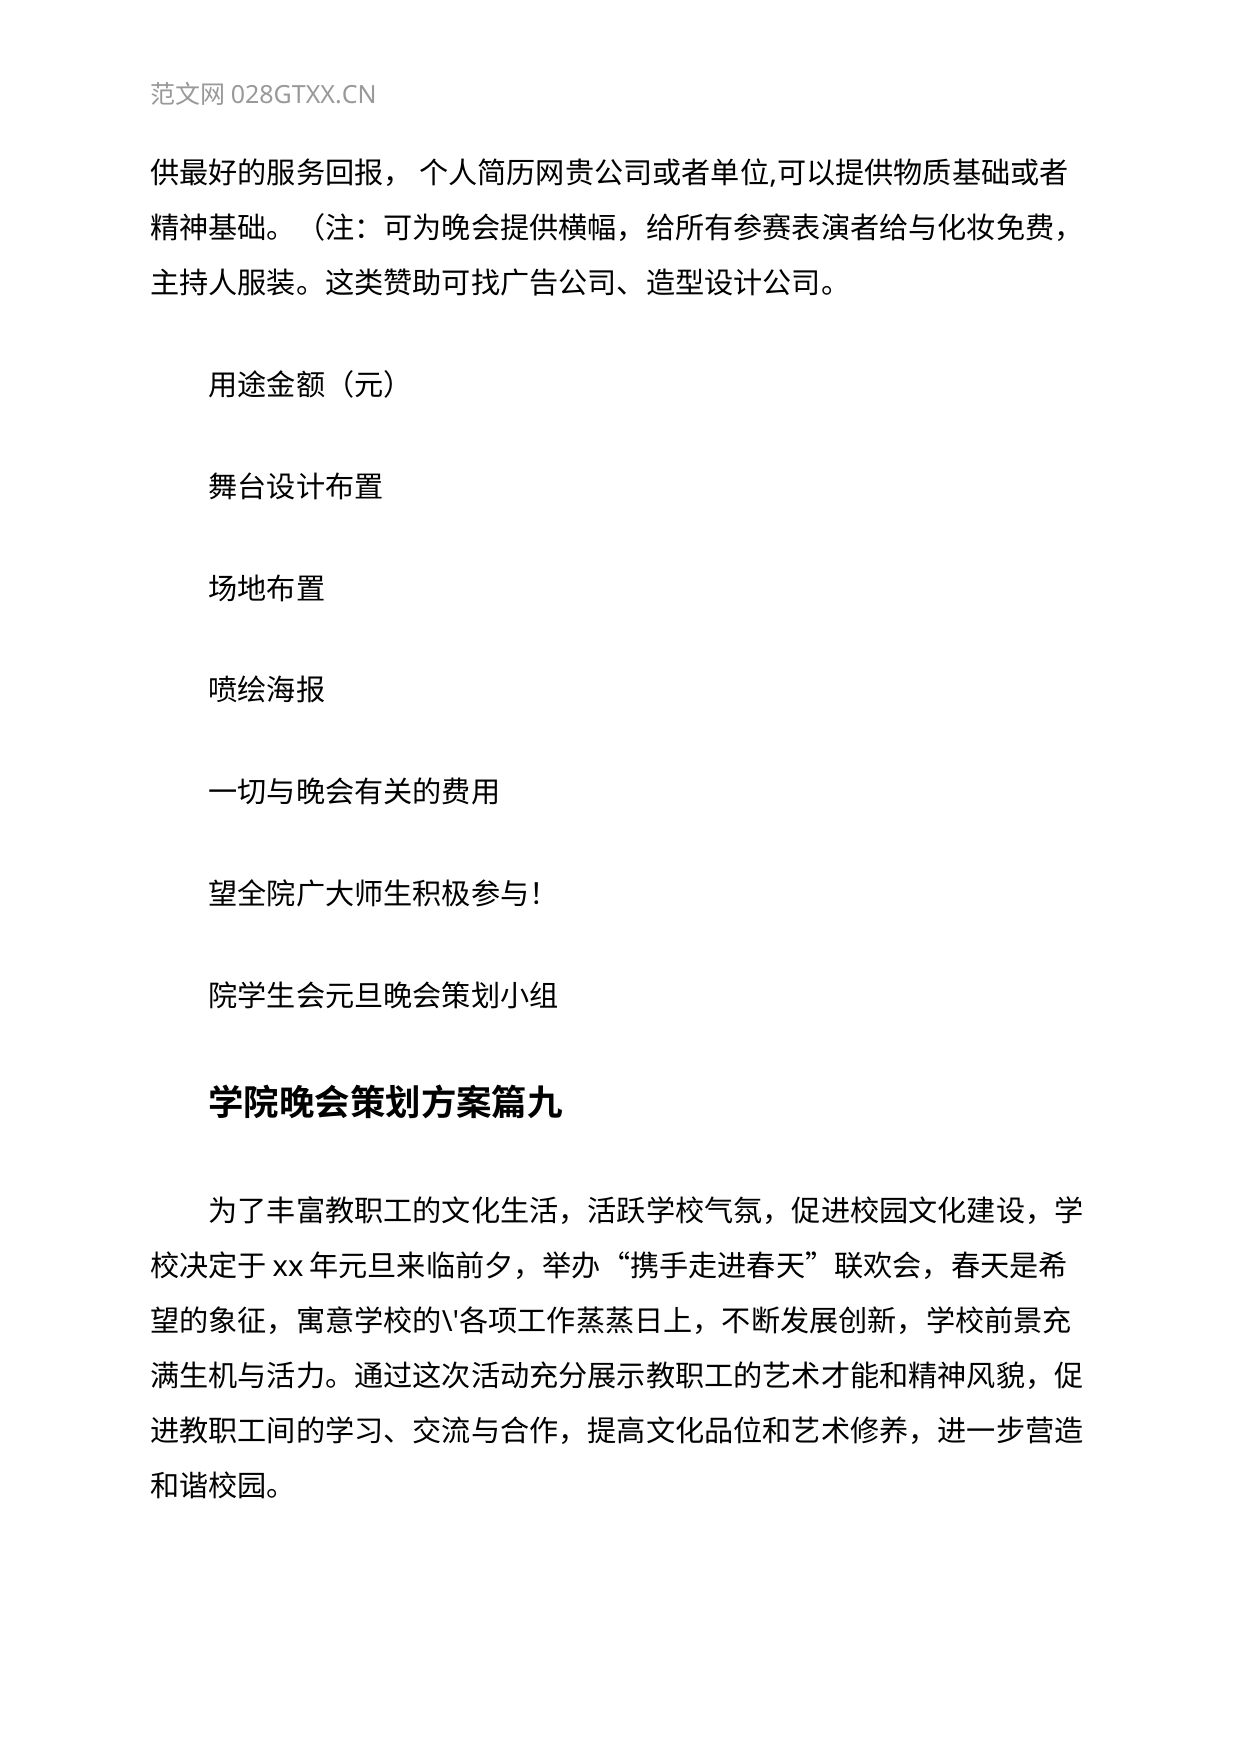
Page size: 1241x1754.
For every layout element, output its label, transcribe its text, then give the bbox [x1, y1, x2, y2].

text 舞台设计布置 [150, 463, 1090, 506]
text 望全院广大师生积极参与！ [150, 871, 1090, 913]
text 一切与晚会有关的费用 [150, 769, 1090, 811]
text 喷绘海报 [150, 667, 1090, 709]
text 为了丰富教职工的文化生活，活跃学校气氛，促进校园文化建设，学校决定于xx年元旦来临前夕，举办“携手走进春天”联欢会，春天是希望的象征，寓意学校的\'各项工作蒸蒸日上，不断发展创新，学校前景充满生机与活力。通过这次活动充分展示教职工的艺术才能和精神风貌，促进教职工间的学习、交流与合作，提高文化品位和艺术修养，进一步营造和谐校园。 [150, 1187, 1090, 1504]
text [150, 150, 1090, 302]
text 学院晚会策划方案篇九 [150, 1074, 1090, 1125]
text 场地布置 [150, 565, 1090, 607]
text 院学生会元旦晚会策划小组 [150, 972, 1090, 1014]
text 用途金额（元） [150, 362, 1090, 404]
